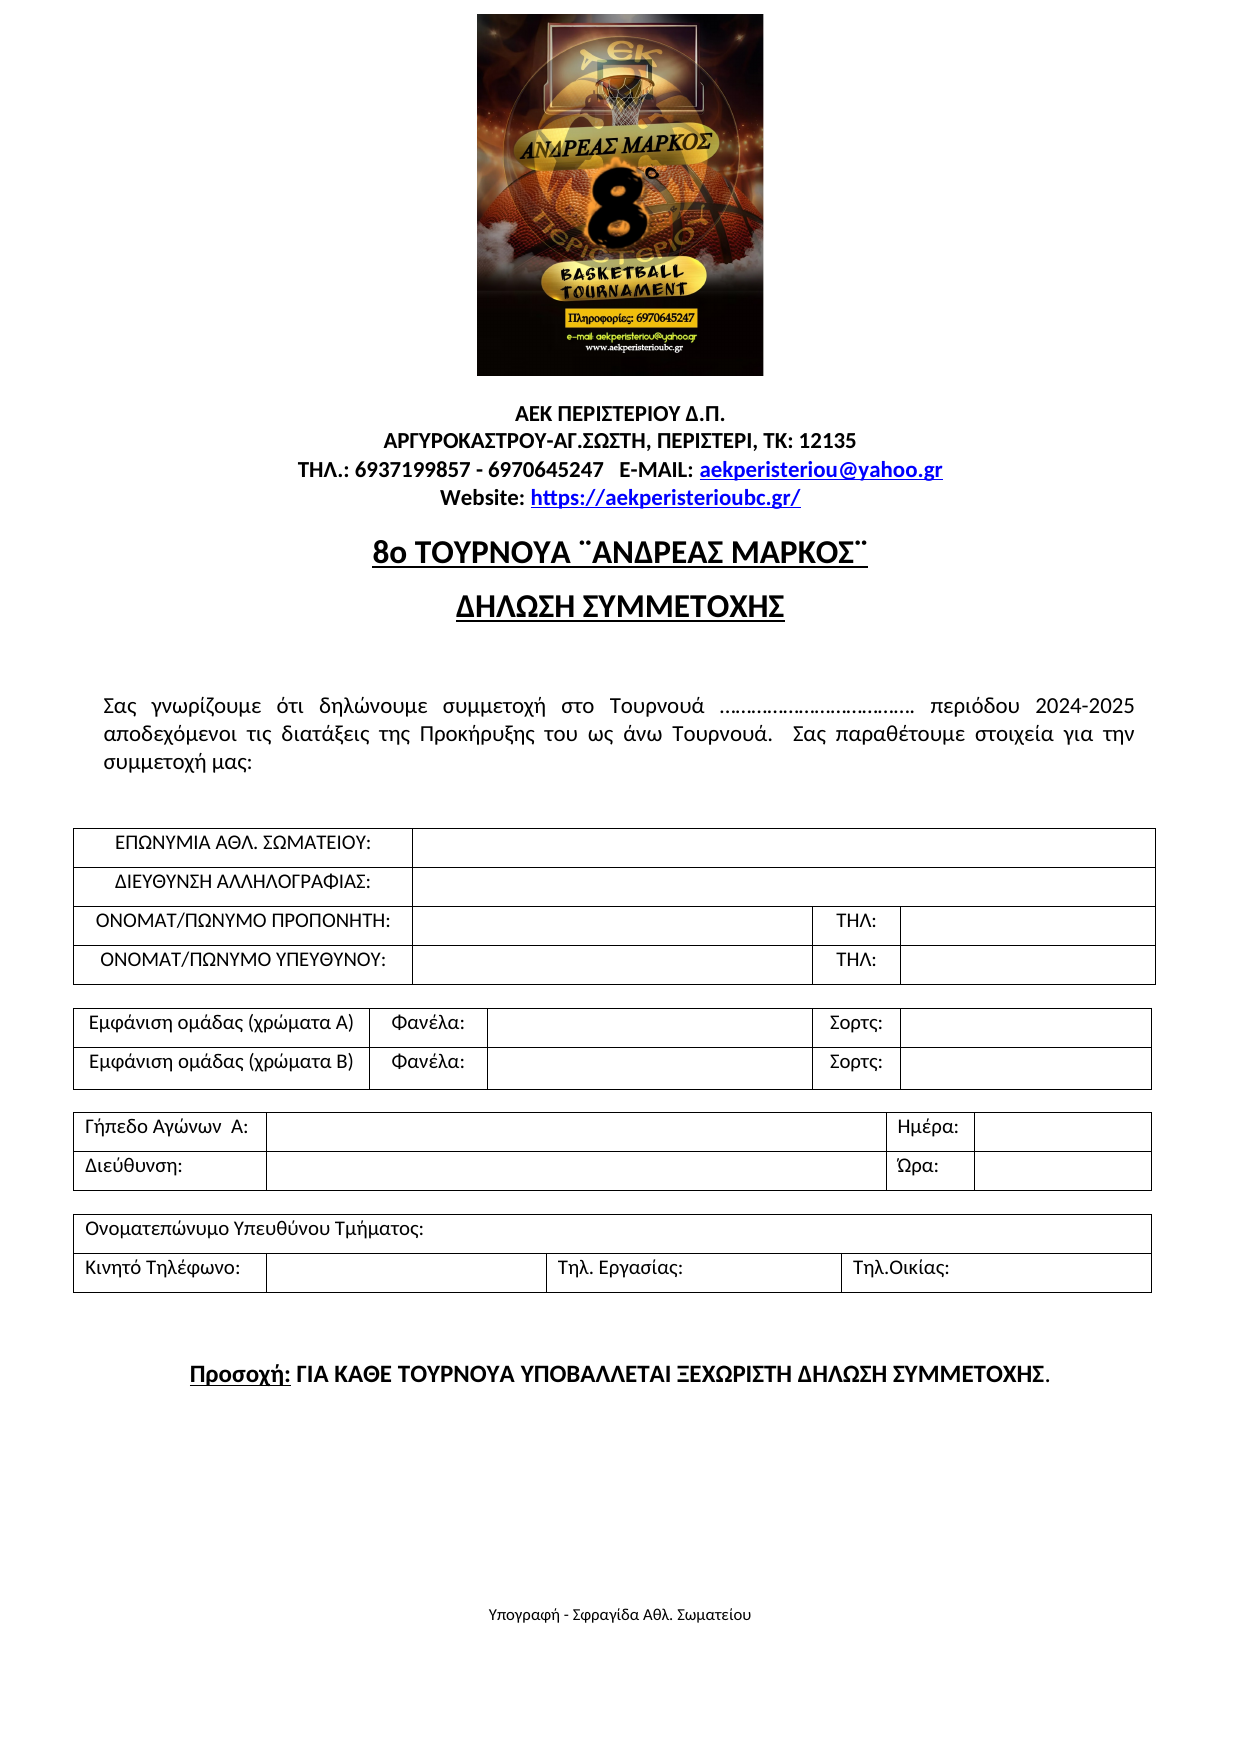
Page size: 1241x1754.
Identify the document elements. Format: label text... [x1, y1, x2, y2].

text 8o TΟΥΡΝΟΥΑ ¨ΑΝΔΡΕΑΣ ΜΑΡΚΟΣ¨ [103, 532, 1137, 572]
table_cell Διεύθυνση: [74, 1152, 266, 1190]
text ΑΡΓΥΡΟΚΑΣΤΡΟΥ-ΑΓ.ΣΩΣΤΗ, ΠΕΡΙΣΤΕΡΙ, ΤΚ: 12135 [103, 427, 1137, 455]
table_header [901, 1009, 1151, 1047]
table_cell [413, 907, 812, 945]
table_cell Φανέλα: [370, 1048, 487, 1088]
table_header Γήπεδο Αγώνων Α: [74, 1113, 266, 1151]
table_cell ΟΝΟΜΑΤ/ΠΩΝΥΜΟ ΠΡΟΠΟΝΗΤΗ: [74, 907, 412, 945]
table_header [413, 829, 1155, 867]
table_header Σορτς: [813, 1009, 900, 1047]
table_cell [267, 1152, 886, 1190]
table_cell Κινητό Τηλέφωνο: [74, 1254, 266, 1292]
table_cell [413, 946, 812, 984]
table_cell Εμφάνιση ομάδας (χρώματα Β) [74, 1048, 369, 1088]
text ΤΗΛ.: 6937199857 - 6970645247 E-MAIL: aekperisteriou@yahoo.gr [103, 455, 1137, 483]
picture [477, 14, 764, 376]
table_cell [267, 1254, 546, 1292]
text Υπογραφή - Σφραγίδα Αθλ. Σωματείου [103, 1605, 1137, 1625]
text Προσοχή: ΓΙΑ ΚΑΘΕ ΤΟΥΡΝΟΥΑ ΥΠΟΒΑΛΛΕΤΑΙ ΞΕΧΩΡΙΣΤΗ ΔΗΛΩΣΗ ΣΥΜΜΕΤΟΧΗΣ. [103, 1358, 1137, 1389]
text Σας γνωρίζουμε ότι δηλώνουμε συμμετοχή στο Τουρνουά ………………………………. περιόδου 2024-2025 αποδεχόμενοι τις διατάξεις της Προκήρυξης του ως άνω Τουρνουά. Σας παραθέτουμε στοιχεία για την συμμετοχή μας: [103, 691, 1137, 775]
table_header ΕΠΩΝΥΜΙΑ ΑΘΛ. ΣΩΜΑΤΕΙΟΥ: [74, 829, 412, 867]
table_cell Τηλ.Οικίας: [842, 1254, 1151, 1292]
table_cell ΔΙΕΥΘΥΝΣΗ ΑΛΛΗΛΟΓΡΑΦΙΑΣ: [74, 868, 412, 906]
table_cell [901, 1048, 1151, 1088]
table_cell ΤΗΛ: [813, 946, 900, 984]
table_cell [901, 946, 1155, 984]
table_cell Ώρα: [887, 1152, 974, 1190]
table_cell [975, 1152, 1151, 1190]
table_header Ονοματεπώνυμο Υπευθύνου Τμήματος: [74, 1215, 1151, 1253]
table_header [488, 1009, 812, 1047]
table_header [975, 1113, 1151, 1151]
table_cell ΤΗΛ: [813, 907, 900, 945]
text ΔΗΛΩΣΗ ΣΥΜΜΕΤΟΧΗΣ [103, 585, 1137, 626]
table_cell Σορτς: [813, 1048, 900, 1088]
table_header Ημέρα: [887, 1113, 974, 1151]
text Website: https://aekperisterioubc.gr/ [103, 483, 1137, 511]
table_cell [413, 868, 1155, 906]
table_cell [488, 1048, 812, 1088]
table_header [267, 1113, 886, 1151]
table_cell Τηλ. Εργασίας: [547, 1254, 841, 1292]
table_cell ΟΝΟΜΑΤ/ΠΩΝΥΜΟ ΥΠΕΥΘΥΝΟΥ: [74, 946, 412, 984]
text ΑΕΚ ΠΕΡΙΣΤΕΡΙΟΥ Δ.Π. [103, 399, 1137, 427]
table_cell [901, 907, 1155, 945]
table_header Φανέλα: [370, 1009, 487, 1047]
table_header Εμφάνιση ομάδας (χρώματα Α) [74, 1009, 369, 1047]
